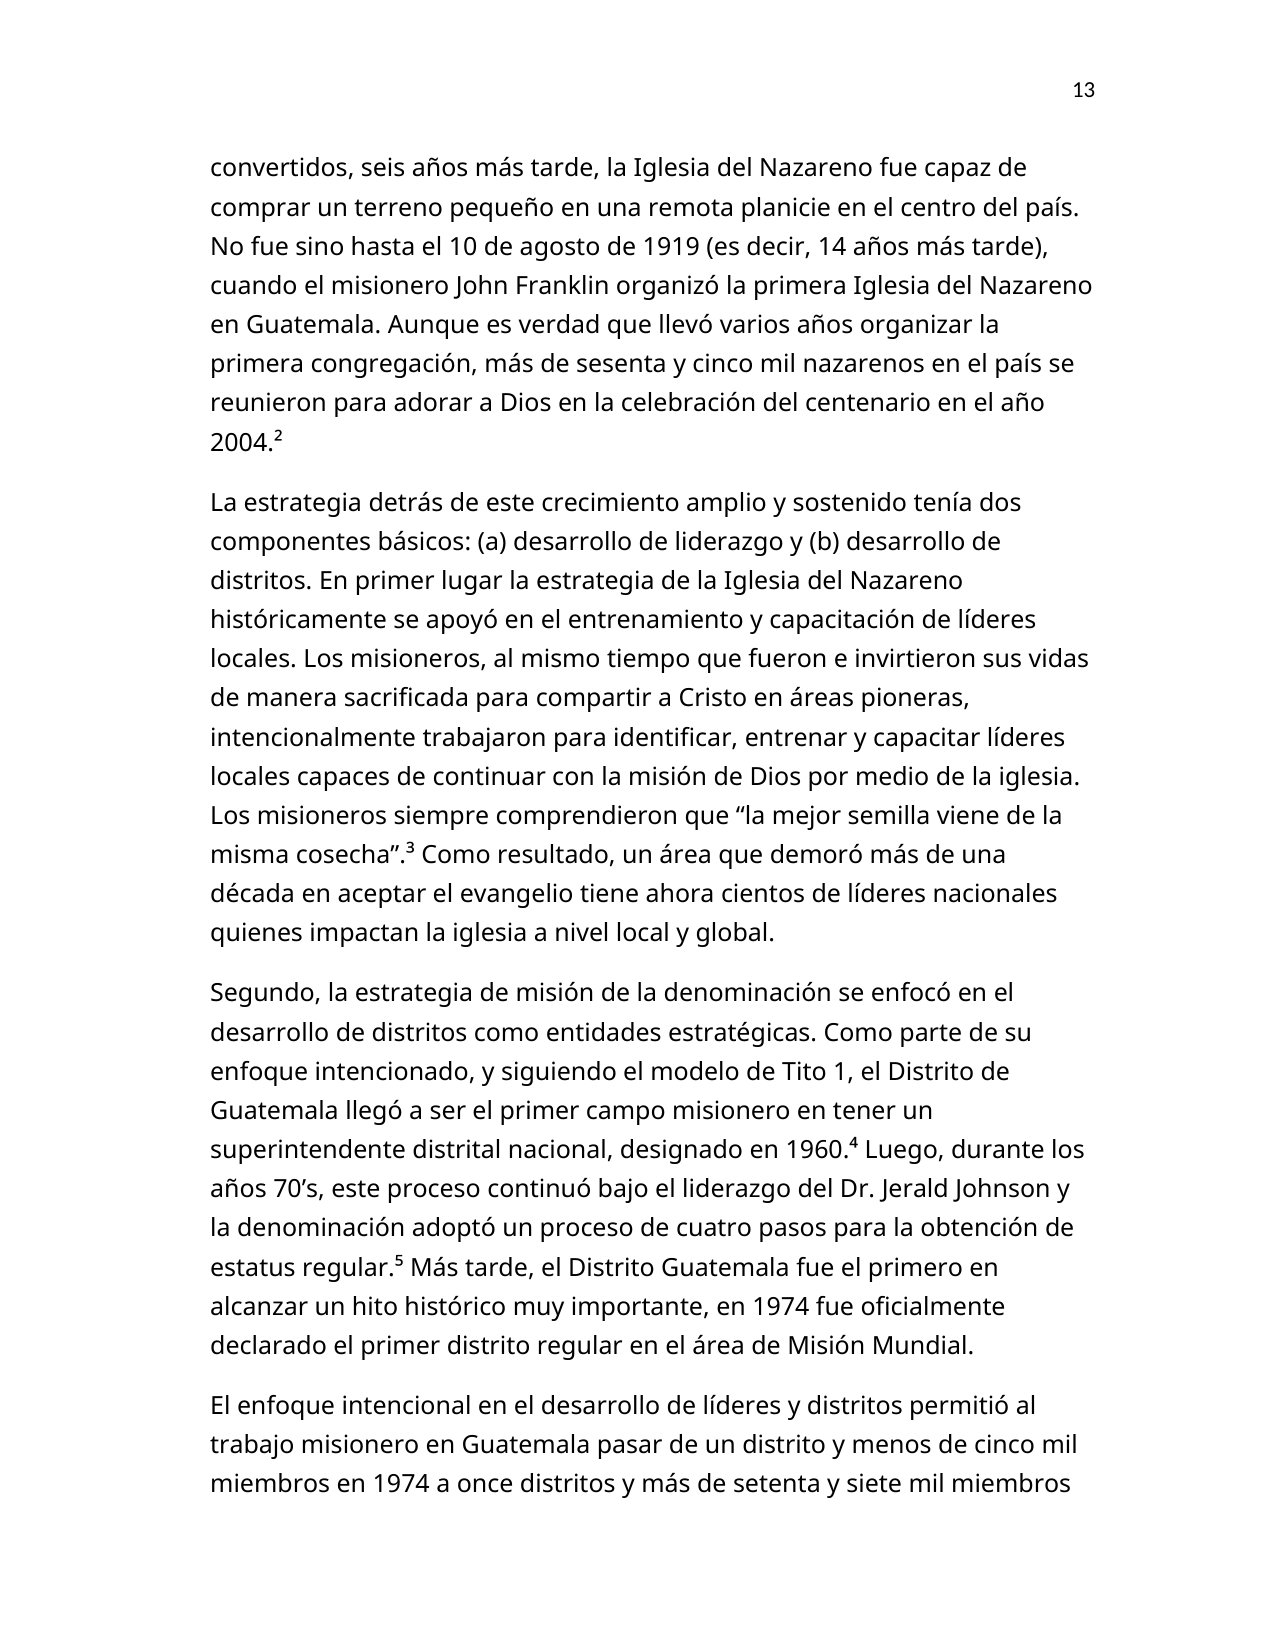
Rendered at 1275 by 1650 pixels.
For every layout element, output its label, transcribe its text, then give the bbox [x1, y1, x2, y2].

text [210, 1387, 1095, 1500]
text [210, 150, 1095, 458]
text Segundo, la estrategia de misión de la denominación se enfocó en el desarrollo de distritos como entidades estratégicas. Como parte de su enfoque intencionado, y siguiendo el modelo de Tito 1, el Distrito de Guatemala llegó a ser el primer campo misionero en tener un superintendente distrital nacional, designado en 1960.⁴ Luego, durante los años 70’s, este proceso continuó bajo el liderazgo del Dr. Jerald Johnson y la denominación adoptó un proceso de cuatro pasos para la obtención de estatus regular.⁵ Más tarde, el Distrito Guatemala fue el primero en alcanzar un hito histórico muy importante, en 1974 fue oficialmente declarado el primer distrito regular en el área de Misión Mundial. [210, 975, 1095, 1362]
text La estrategia detrás de este crecimiento amplio y sostenido tenía dos componentes básicos: (a) desarrollo de liderazgo y (b) desarrollo de distritos. En primer lugar la estrategia de la Iglesia del Nazareno históricamente se apoyó en el entrenamiento y capacitación de líderes locales. Los misioneros, al mismo tiempo que fueron e invirtieron sus vidas de manera sacrificada para compartir a Cristo en áreas pioneras, intencionalmente trabajaron para identificar, entrenar y capacitar líderes locales capaces de continuar con la misión de Dios por medio de la iglesia. Los misioneros siempre comprendieron que “la mejor semilla viene de la misma cosecha”.³ Como resultado, un área que demoró más de una década en aceptar el evangelio tiene ahora cientos de líderes nacionales quienes impactan la iglesia a nivel local y global. [210, 484, 1095, 949]
